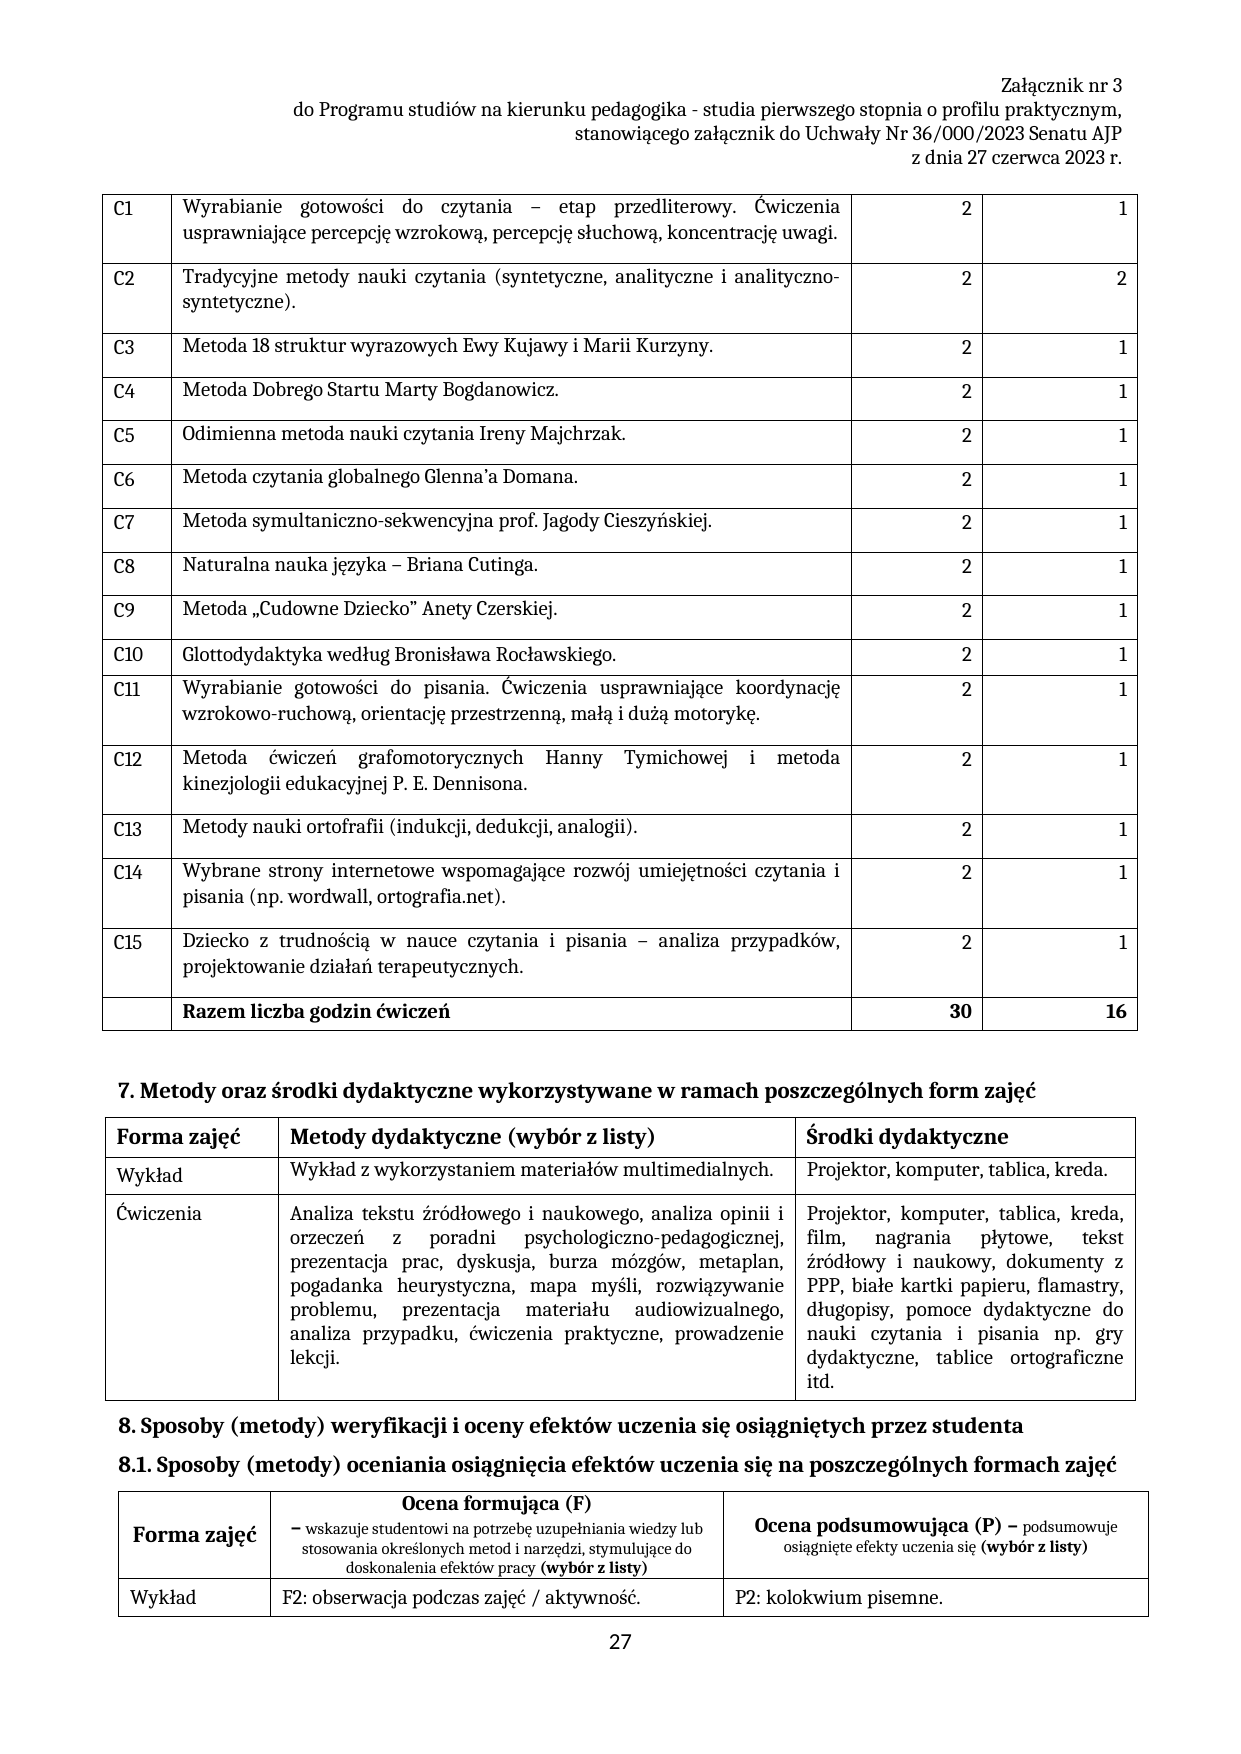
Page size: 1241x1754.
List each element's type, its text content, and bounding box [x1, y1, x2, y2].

table_header Ocena podsumowująca (P) – podsumowuje osiągnięte efekty uczenia się (wybór z listy) [724, 1492, 1148, 1578]
table_cell Odimienna metoda nauki czytania Ireny Majchrzak. [172, 421, 851, 464]
table_cell 1 [983, 334, 1137, 377]
table_cell 2 [852, 859, 982, 927]
table_cell C5 [103, 421, 171, 464]
table_header Ocena formująca (F) – wskazuje studentowi na potrzebę uzupełniania wiedzy lub stosowania określonych metod i narzędzi, stymulujące do doskonalenia efektów pracy (wybór z listy) [271, 1492, 723, 1578]
table_cell 2 [852, 929, 982, 997]
table_cell Metoda 18 struktur wyrazowych Ewy Kujawy i Marii Kurzyny. [172, 334, 851, 377]
table_cell Metoda Dobrego Startu Marty Bogdanowicz. [172, 378, 851, 420]
table_cell 2 [852, 596, 982, 639]
table_cell Projektor, komputer, tablica, kreda, film, nagrania płytowe, tekst źródłowy i naukowy, dokumenty z PPP, białe kartki papieru, flamastry, długopisy, pomoce dydaktyczne do nauki czytania i pisania np. gry dydaktyczne, tablice ortograficzne itd. [796, 1195, 1135, 1399]
table_cell 2 [852, 746, 982, 814]
table_cell C12 [103, 746, 171, 814]
table_cell Wyrabianie gotowości do czytania – etap przedliterowy. Ćwiczenia usprawniające percepcję wzrokową, percepcję słuchową, koncentrację uwagi. [172, 195, 851, 263]
table_cell C10 [103, 640, 171, 675]
table_cell Metody nauki ortofrafii (indukcji, dedukcji, analogii). [172, 815, 851, 858]
table_cell P2: kolokwium pisemne. [724, 1579, 1148, 1616]
table_cell C14 [103, 859, 171, 927]
table_cell C4 [103, 378, 171, 420]
table_cell 2 [852, 640, 982, 675]
table_cell C7 [103, 509, 171, 552]
table_cell 2 [852, 378, 982, 420]
table_cell 1 [983, 746, 1137, 814]
table_cell 2 [852, 195, 982, 263]
table_cell C6 [103, 465, 171, 508]
table_cell Metoda czytania globalnego Glenna’a Domana. [172, 465, 851, 508]
table_cell F2: obserwacja podczas zajęć / aktywność. [271, 1579, 723, 1616]
table_cell [103, 998, 171, 1030]
table_cell Dziecko z trudnością w nauce czytania i pisania – analiza przypadków, projektowanie działań terapeutycznych. [172, 929, 851, 997]
table_cell 1 [983, 929, 1137, 997]
table_cell 2 [852, 553, 982, 595]
table_cell Razem liczba godzin ćwiczeń [172, 998, 851, 1030]
table_cell 2 [852, 421, 982, 464]
text 8. Sposoby (metody) weryfikacji i oceny efektów uczenia się osiągniętych przez studenta [118, 1413, 1122, 1439]
table_header Forma zajęć [106, 1118, 278, 1157]
table_cell Metoda „Cudowne Dziecko” Anety Czerskiej. [172, 596, 851, 639]
text 7. Metody oraz środki dydaktyczne wykorzystywane w ramach poszczególnych form zajęć [118, 1078, 1122, 1104]
table_cell Wyrabianie gotowości do pisania. Ćwiczenia usprawniające koordynację wzrokowo-ruchową, orientację przestrzenną, małą i dużą motorykę. [172, 676, 851, 744]
table_cell 1 [983, 676, 1137, 744]
table_cell C13 [103, 815, 171, 858]
table_cell Wykład z wykorzystaniem materiałów multimedialnych. [279, 1158, 795, 1194]
table_cell Metoda ćwiczeń grafomotorycznych Hanny Tymichowej i metoda kinezjologii edukacyjnej P. E. Dennisona. [172, 746, 851, 814]
table_cell 2 [852, 676, 982, 744]
table_cell C11 [103, 676, 171, 744]
table_cell 1 [983, 859, 1137, 927]
table_cell C1 [103, 195, 171, 263]
table_cell Glottodydaktyka według Bronisława Rocławskiego. [172, 640, 851, 675]
table_cell Naturalna nauka języka – Briana Cutinga. [172, 553, 851, 595]
table_header Środki dydaktyczne [796, 1118, 1135, 1157]
table_cell 2 [852, 334, 982, 377]
table_cell 1 [983, 421, 1137, 464]
table_header Forma zajęć [119, 1492, 270, 1578]
table_cell 1 [983, 596, 1137, 639]
table_cell 1 [983, 815, 1137, 858]
table_cell Analiza tekstu źródłowego i naukowego, analiza opinii i orzeczeń z poradni psychologiczno-pedagogicznej, prezentacja prac, dyskusja, burza mózgów, metaplan, pogadanka heurystyczna, mapa myśli, rozwiązywanie problemu, prezentacja materiału audiowizualnego, analiza przypadku, ćwiczenia praktyczne, prowadzenie lekcji. [279, 1195, 795, 1399]
table_cell C15 [103, 929, 171, 997]
table_cell 2 [983, 264, 1137, 333]
table_cell 2 [852, 264, 982, 333]
table_cell 16 [983, 998, 1137, 1030]
table_cell 1 [983, 553, 1137, 595]
table_cell C8 [103, 553, 171, 595]
table_cell 1 [983, 378, 1137, 420]
table_cell C2 [103, 264, 171, 333]
table_cell C3 [103, 334, 171, 377]
table_cell Wybrane strony internetowe wspomagające rozwój umiejętności czytania i pisania (np. wordwall, ortografia.net). [172, 859, 851, 927]
table_cell Wykład [119, 1579, 270, 1616]
text 8.1. Sposoby (metody) oceniania osiągnięcia efektów uczenia się na poszczególnych formach zajęć [118, 1452, 1122, 1478]
table_cell Ćwiczenia [106, 1195, 278, 1399]
table_cell 1 [983, 465, 1137, 508]
table_cell 1 [983, 509, 1137, 552]
table_cell Metoda symultaniczno-sekwencyjna prof. Jagody Cieszyńskiej. [172, 509, 851, 552]
table_cell Tradycyjne metody nauki czytania (syntetyczne, analityczne i analityczno-syntetyczne). [172, 264, 851, 333]
table_cell Projektor, komputer, tablica, kreda. [796, 1158, 1135, 1194]
table_cell 30 [852, 998, 982, 1030]
table_header Metody dydaktyczne (wybór z listy) [279, 1118, 795, 1157]
table_cell 2 [852, 509, 982, 552]
table_cell 1 [983, 195, 1137, 263]
table_cell 2 [852, 815, 982, 858]
table_cell Wykład [106, 1158, 278, 1194]
table_cell 1 [983, 640, 1137, 675]
table_cell C9 [103, 596, 171, 639]
table_cell 2 [852, 465, 982, 508]
